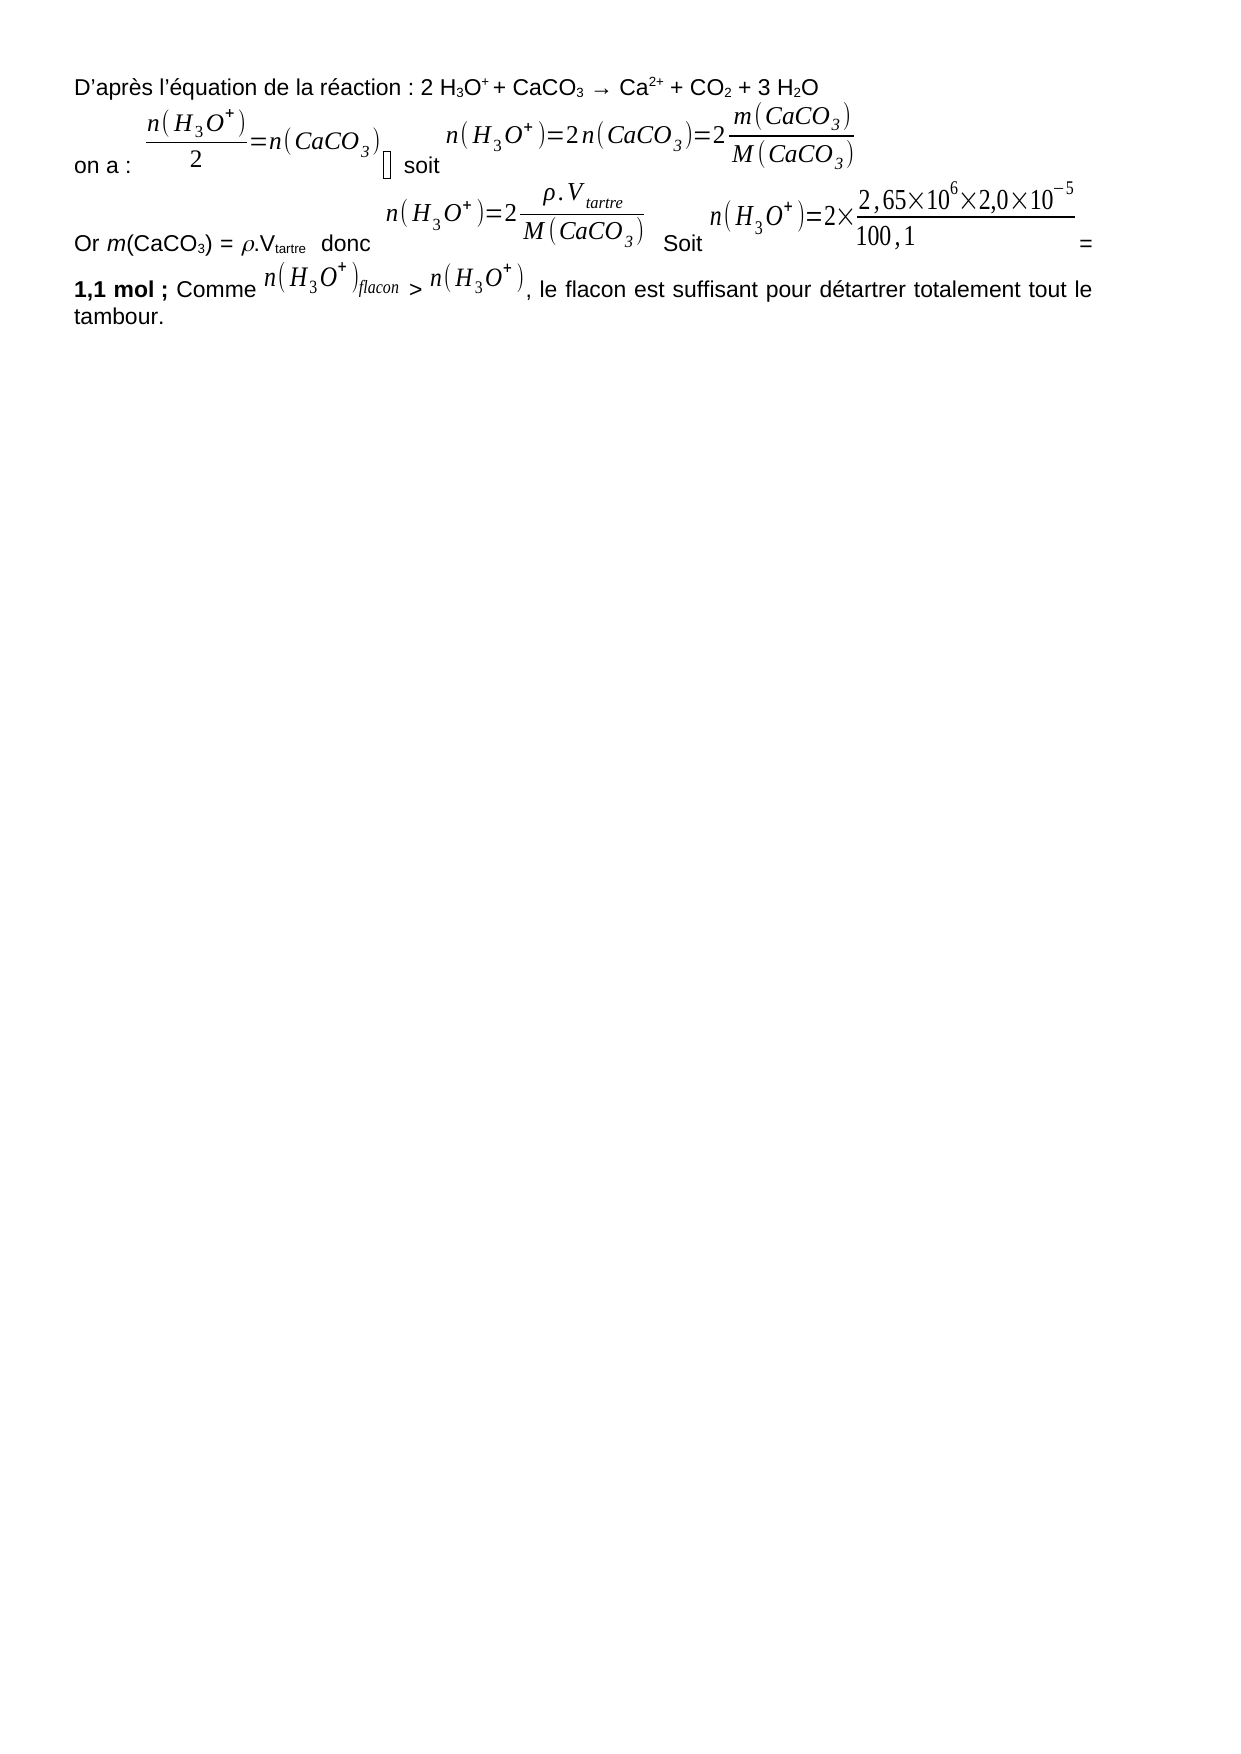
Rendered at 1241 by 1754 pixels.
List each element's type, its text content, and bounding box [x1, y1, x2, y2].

text on a : soit [74, 100, 1093, 178]
text D’après l’équation de la réaction : 2 H3O+ + CaCO3 → Ca2+ + CO2 + 3 H2O [74, 74, 1093, 100]
text Or m(CaCO3) = .Vtartre donc Soit = 1,1 mol ; Comme > , le flacon est suffisant pour détartrer totalement tout le tambour. [74, 178, 1093, 329]
